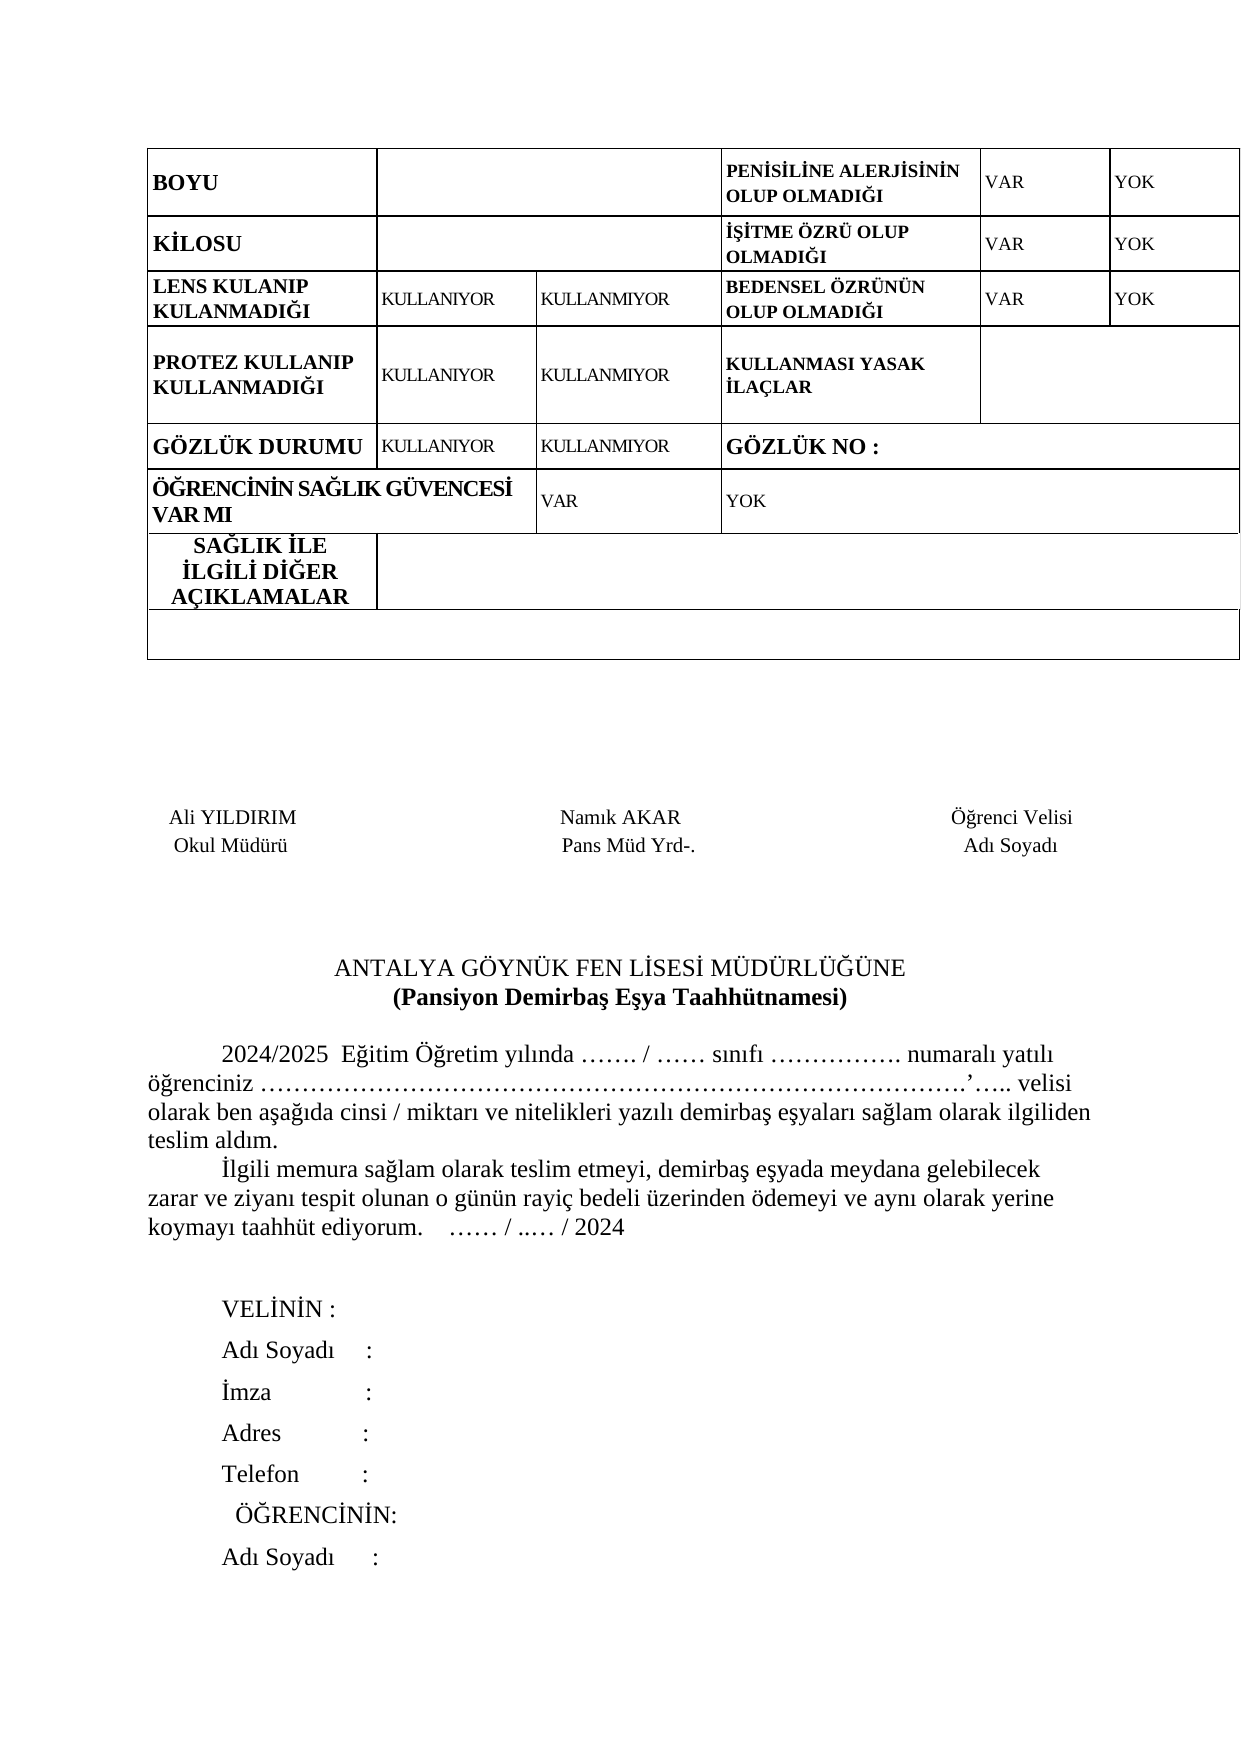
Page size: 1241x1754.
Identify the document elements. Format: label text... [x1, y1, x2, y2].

table_cell KULLANIYOR [378, 272, 536, 325]
table_cell BOYU [148, 149, 376, 215]
text Adı Soyadı : [148, 1542, 1093, 1571]
table_cell YOK [1111, 272, 1239, 325]
table_cell YOK [1111, 149, 1239, 215]
table_cell VAR [981, 149, 1109, 215]
table_cell KULLANMIYOR [537, 424, 721, 468]
table_cell KİLOSU [148, 217, 376, 270]
table_cell [378, 533, 1240, 609]
table_cell [148, 609, 1239, 658]
table_cell VAR [537, 470, 721, 533]
text VELİNİN : [148, 1294, 1093, 1323]
table_cell GÖZLÜK NO : [722, 424, 1239, 468]
table_cell PROTEZ KULLANIP KULLANMADIĞI [148, 327, 376, 422]
table_cell GÖZLÜK DURUMU [148, 424, 376, 468]
table_cell [378, 149, 721, 215]
table_cell KULLANIYOR [378, 327, 536, 422]
table_cell PENİSİLİNE ALERJİSİNİN OLUP OLMADIĞI [722, 149, 980, 215]
table_cell ÖĞRENCİNİN SAĞLIK GÜVENCESİ VAR MI [148, 470, 536, 533]
text İlgili memura sağlam olarak teslim etmeyi, demirbaş eşyada meydana gelebilecek zarar ve ziyanı tespit olunan o günün rayiç bedeli üzerinden ödemeyi ve aynı olarak yerine koymayı taahhüt ediyorum. …… / ..… / 2024 [148, 1154, 1093, 1241]
table_cell KULLANMIYOR [537, 327, 721, 422]
table_cell YOK [722, 470, 1239, 533]
text ANTALYA GÖYNÜK FEN LİSESİ MÜDÜRLÜĞÜNE [148, 953, 1093, 982]
table_cell LENS KULANIP KULANMADIĞI [148, 272, 376, 325]
text Okul Müdürü Pans Müd Yrd-. Adı Soyadı [148, 832, 1093, 857]
text Telefon : [148, 1459, 1093, 1488]
table_cell [378, 217, 721, 270]
table_cell VAR [981, 272, 1109, 325]
table_cell KULLANMIYOR [537, 272, 721, 325]
table_cell KULLANMASI YASAK İLAÇLAR [722, 327, 980, 422]
text İmza : [148, 1377, 1093, 1406]
table_cell VAR [981, 217, 1109, 270]
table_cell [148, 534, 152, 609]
text Ali YILDIRIM Namık AKAR Öğrenci Velisi [148, 805, 1093, 829]
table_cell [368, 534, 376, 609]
text Adı Soyadı : [148, 1336, 1093, 1364]
text 2024/2025 Eğitim Öğretim yılında ……. / …… sınıfı ……………. numaralı yatılı öğrenciniz ………………………………………………………………………….’….. velisi olarak ben aşağıda cinsi / miktarı ve nitelikleri yazılı demirbaş eşyaları sağlam olarak ilgiliden teslim aldım. [148, 1039, 1093, 1154]
table_cell İŞİTME ÖZRÜ OLUP OLMADIĞI [722, 217, 980, 270]
text ÖĞRENCİNİN: [148, 1501, 1093, 1529]
table_cell YOK [1111, 217, 1239, 270]
text Adres : [148, 1418, 1093, 1447]
table_cell BEDENSEL ÖZRÜNÜN OLUP OLMADIĞI [722, 272, 980, 325]
text (Pansiyon Demirbaş Eşya Taahhütnamesi) [148, 982, 1093, 1011]
table_cell KULLANIYOR [378, 424, 536, 468]
table_cell [981, 327, 1239, 422]
